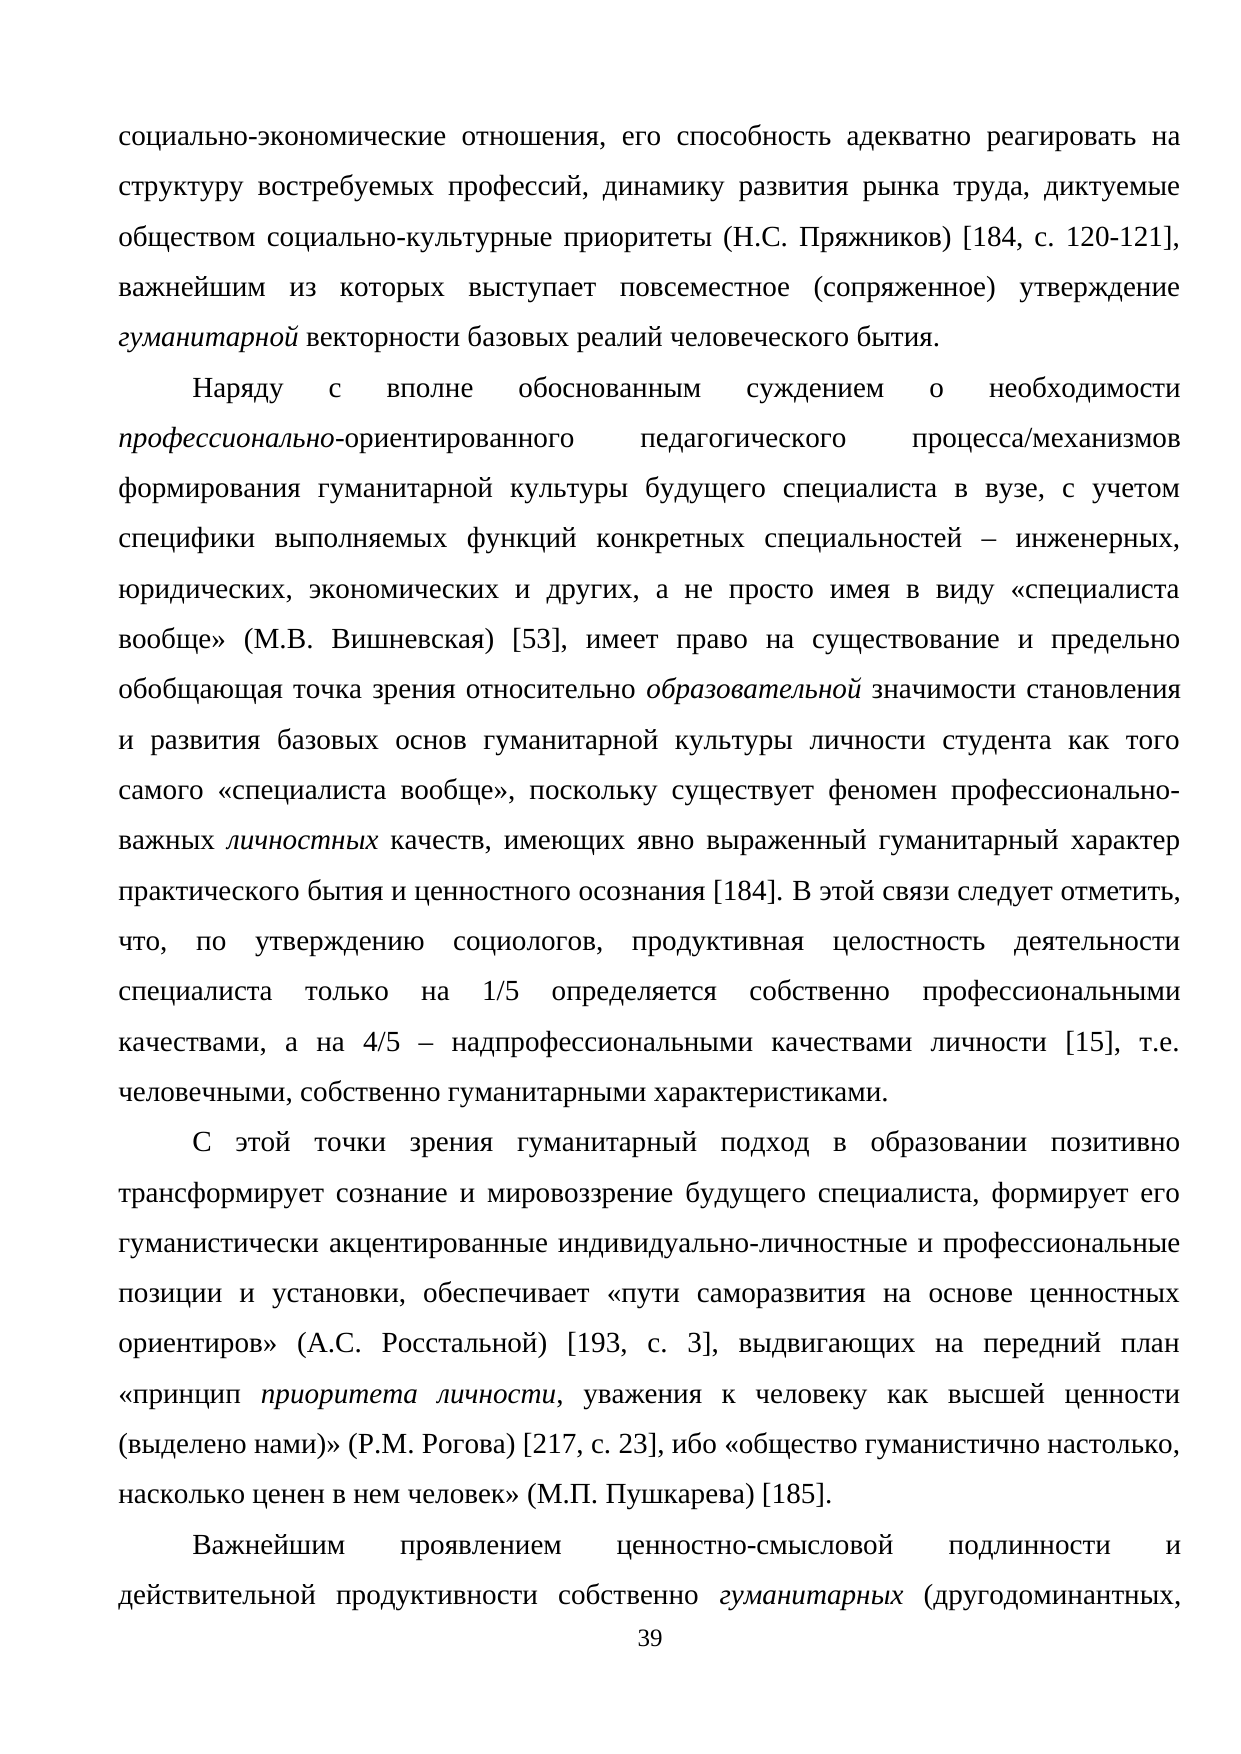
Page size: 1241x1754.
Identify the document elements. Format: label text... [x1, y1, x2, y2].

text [118, 118, 1181, 353]
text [118, 1527, 1181, 1611]
text Наряду с вполне обоснованным суждением о необходимости профессионально-ориентированного педагогического процесса/механизмов формирования гуманитарной культуры будущего специалиста в вузе, с учетом специфики выполняемых функций конкретных специальностей – инженерных, юридических, экономических и других, а не просто имея в виду «специалиста вообще» (М.В. Вишневская) [53], имеет право на существование и предельно обобщающая точка зрения относительно образовательной значимости становления и развития базовых основ гуманитарной культуры личности студента как того самого «специалиста вообще», поскольку существует феномен профессионально-важных личностных качеств, имеющих явно выраженный гуманитарный характер практического бытия и ценностного осознания [184]. В этой связи следует отметить, что, по утверждению социологов, продуктивная целостность деятельности специалиста только на 1/5 определяется собственно профессиональными качествами, а на 4/5 – надпрофессиональными качествами личности [15], т.е. человечными, собственно гуманитарными характеристиками. [118, 370, 1181, 1108]
text С этой точки зрения гуманитарный подход в образовании позитивно трансформирует сознание и мировоззрение будущего специалиста, формирует его гуманистически акцентированные индивидуально-личностные и профессиональные позиции и установки, обеспечивает «пути саморазвития на основе ценностных ориентиров» (А.С. Росстальной) [193, с. 3], выдвигающих на передний план «принцип приоритета личности, уважения к человеку как высшей ценности (выделено нами)» (Р.М. Рогова) [217, с. 23], ибо «общество гуманистично настолько, насколько ценен в нем человек» (М.П. Пушкарева) [185]. [118, 1124, 1181, 1510]
